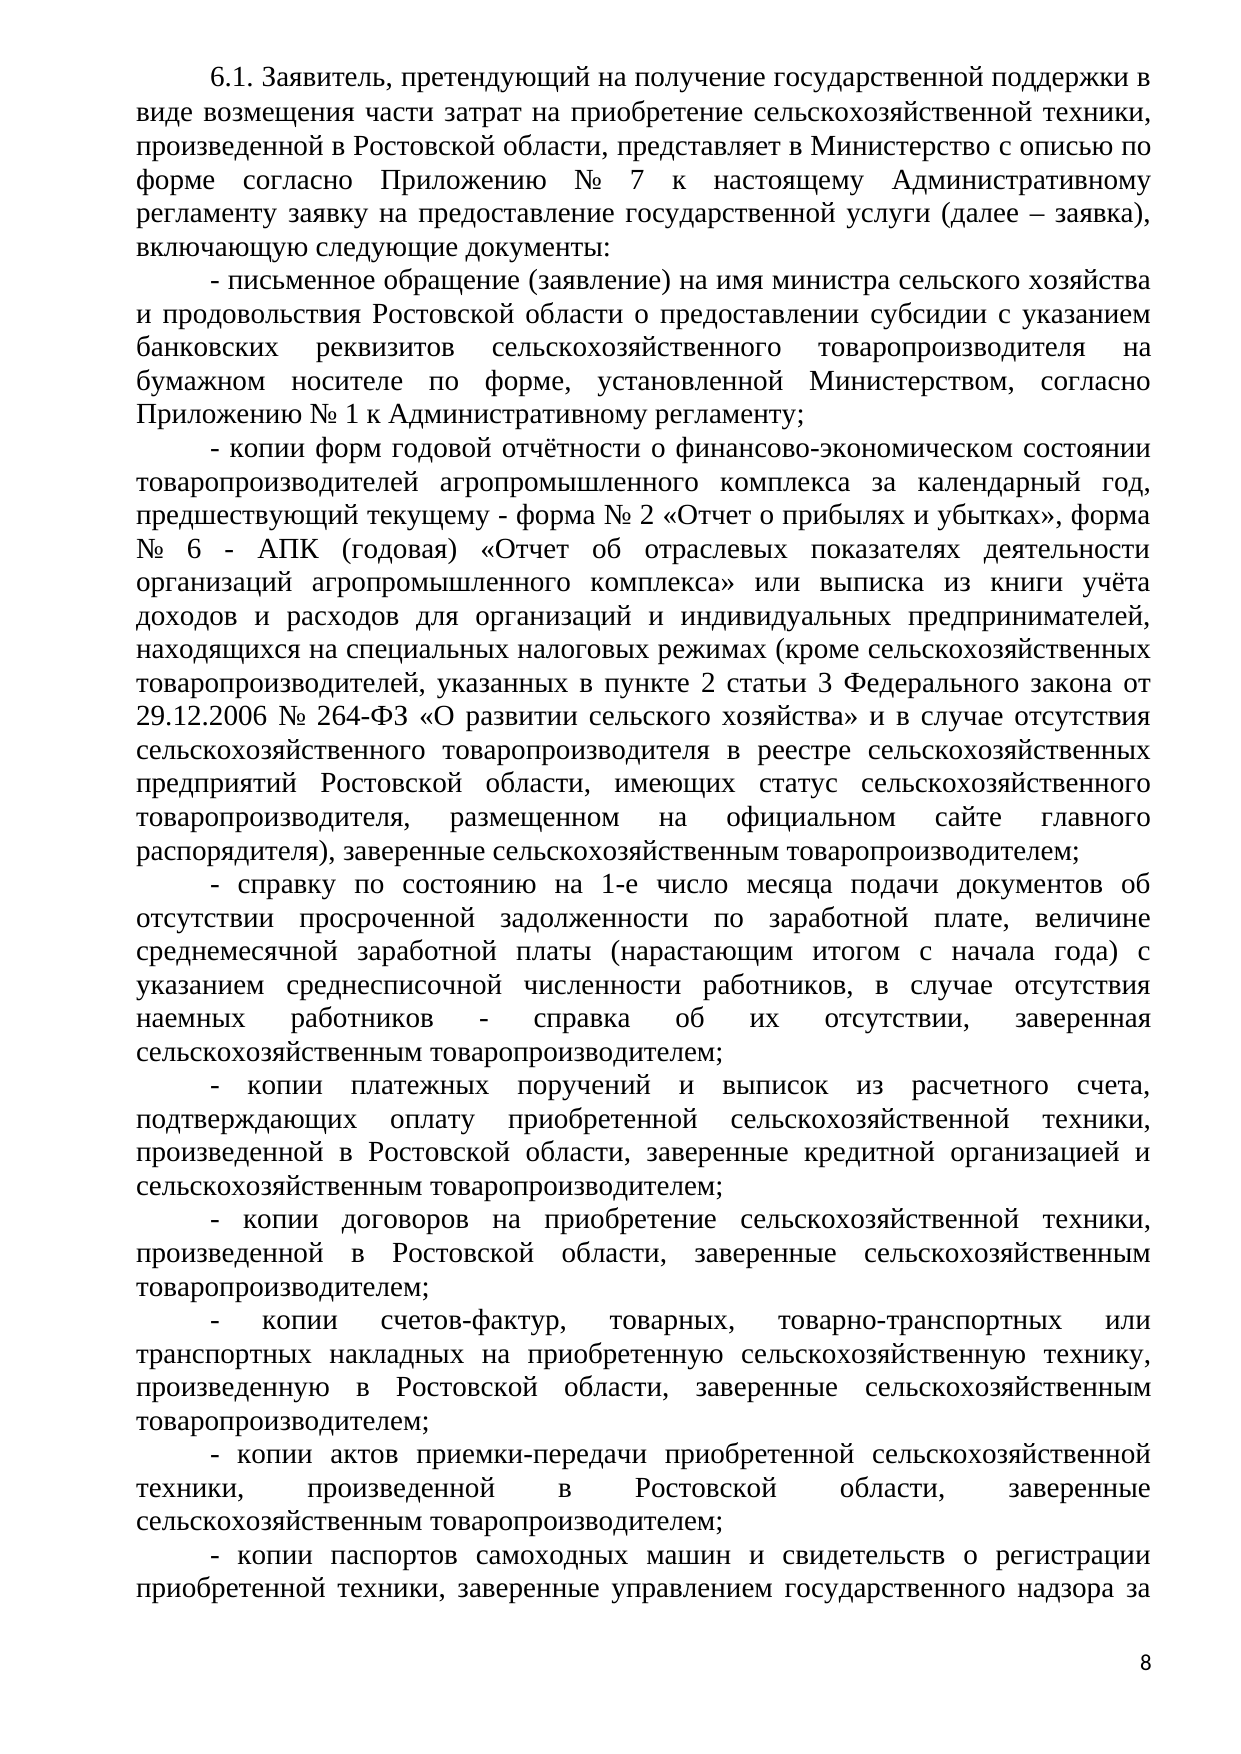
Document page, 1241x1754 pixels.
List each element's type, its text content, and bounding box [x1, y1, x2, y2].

text - копии счетов-фактур, товарных, товарно-транспортных или транспортных накладных на приобретенную сельскохозяйственную технику, произведенную в Ростовской области, заверенные сельскохозяйственным товаропроизводителем; [136, 1302, 1152, 1436]
text - справку по состоянию на 1-е число месяца подачи документов об отсутствии просроченной задолженности по заработной плате, величине среднемесячной заработной платы (нарастающим итогом с начала года) с указанием среднесписочной численности работников, в случае отсутствия наемных работников - справка об их отсутствии, заверенная сельскохозяйственным товаропроизводителем; [136, 866, 1152, 1067]
text - письменное обращение (заявление) на имя министра сельского хозяйства и продовольствия Ростовской области о предоставлении субсидии с указанием банковских реквизитов сельскохозяйственного товаропроизводителя на бумажном носителе по форме, установленной Министерством, согласно Приложению № 1 к Административному регламенту; [136, 262, 1152, 430]
text - копии форм годовой отчётности о финансово-экономическом состоянии товаропроизводителей агропромышленного комплекса за календарный год, предшествующий текущему - форма № 2 «Отчет о прибылях и убытках», форма № 6 - АПК (годовая) «Отчет об отраслевых показателях деятельности организаций агропромышленного комплекса» или выписка из книги учёта доходов и расходов для организаций и индивидуальных предпринимателей, находящихся на специальных налоговых режимах (кроме сельскохозяйственных товаропроизводителей, указанных в пункте 2 статьи 3 Федерального закона от 29.12.2006 № 264-ФЗ «О развитии сельского хозяйства» и в случае отсутствия сельскохозяйственного товаропроизводителя в реестре сельскохозяйственных предприятий Ростовской области, имеющих статус сельскохозяйственного товаропроизводителя, размещенном на официальном сайте главного распорядителя), заверенные сельскохозяйственным товаропроизводителем; [136, 430, 1152, 866]
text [136, 1537, 1152, 1604]
text - копии договоров на приобретение сельскохозяйственной техники, произведенной в Ростовской области, заверенные сельскохозяйственным товаропроизводителем; [136, 1202, 1152, 1302]
text - копии платежных поручений и выписок из расчетного счета, подтверждающих оплату приобретенной сельскохозяйственной техники, произведенной в Ростовской области, заверенные кредитной организацией и сельскохозяйственным товаропроизводителем; [136, 1067, 1152, 1202]
text 6.1. Заявитель, претендующий на получение государственной поддержки в виде возмещения части затрат на приобретение сельскохозяйственной техники, произведенной в Ростовской области, представляет в Министерство с описью по форме согласно Приложению № 7 к настоящему Административному регламенту заявку на предоставление государственной услуги (далее – заявка), включающую следующие документы: [136, 59, 1152, 262]
text - копии актов приемки-передачи приобретенной сельскохозяйственной техники, произведенной в Ростовской области, заверенные сельскохозяйственным товаропроизводителем; [136, 1436, 1152, 1537]
